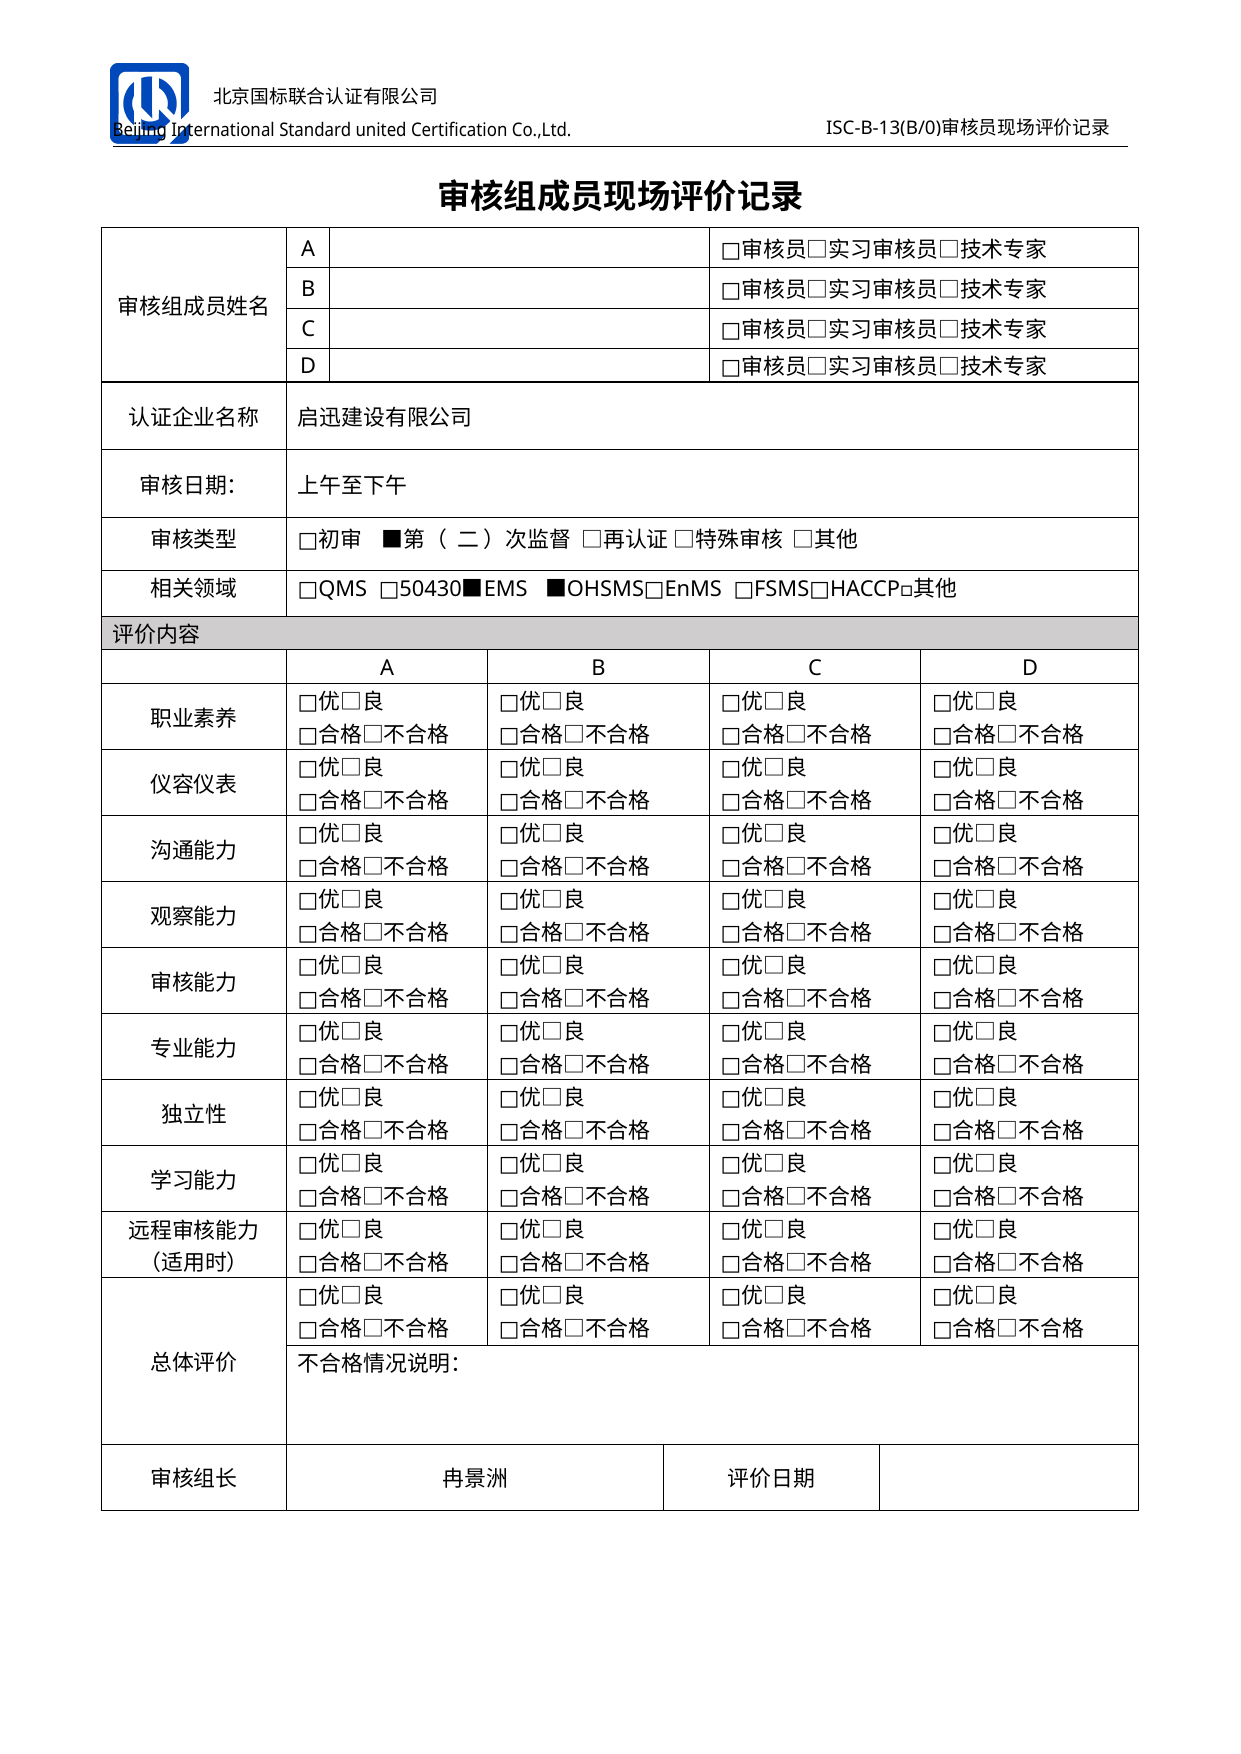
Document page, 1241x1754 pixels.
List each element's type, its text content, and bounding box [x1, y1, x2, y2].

table_cell □优□良 □合格□不合格 [710, 882, 920, 947]
table_cell 专业能力 [102, 1014, 286, 1079]
table_cell □优□良 □合格□不合格 [488, 1014, 709, 1079]
table_cell □优□良 □合格□不合格 [710, 1212, 920, 1277]
table_cell □初审 ■第（ 二 ）次监督 □再认证 □特殊审核 □其他 [287, 518, 1138, 570]
table_cell □优□良 □合格□不合格 [921, 1212, 1138, 1277]
table_cell □优□良 □合格□不合格 [921, 684, 1138, 749]
table_cell □优□良 □合格□不合格 [710, 1080, 920, 1145]
table_cell 不合格情况说明： [287, 1346, 1138, 1443]
table_cell 职业素养 [102, 684, 286, 749]
table_cell 审核日期： [102, 450, 286, 517]
table_cell □优□良 □合格□不合格 [710, 1146, 920, 1211]
table_cell □优□良 □合格□不合格 [287, 882, 487, 947]
table_header □审核员□实习审核员□技术专家 [710, 228, 1138, 267]
table_cell 沟通能力 [102, 816, 286, 881]
table_cell □优□良 □合格□不合格 [287, 750, 487, 815]
table_cell [880, 1445, 1138, 1509]
table_cell □优□良 □合格□不合格 [710, 1014, 920, 1079]
table_cell 审核组长 [102, 1445, 286, 1509]
table_cell 评价日期 [664, 1445, 879, 1509]
table_cell □优□良 □合格□不合格 [488, 1212, 709, 1277]
table_cell □优□良 □合格□不合格 [921, 1014, 1138, 1079]
table_cell □优□良 □合格□不合格 [488, 1146, 709, 1211]
table_cell □优□良 □合格□不合格 [287, 816, 487, 881]
table_cell 学习能力 [102, 1146, 286, 1211]
table_header 审核组成员姓名 [102, 228, 286, 381]
table_cell □优□良 □合格□不合格 [287, 1080, 487, 1145]
table_cell □审核员□实习审核员□技术专家 [710, 349, 1138, 381]
table_cell □审核员□实习审核员□技术专家 [710, 309, 1138, 348]
table_cell □优□良 □合格□不合格 [710, 684, 920, 749]
picture [110, 63, 190, 144]
text 审核组成员现场评价记录 [112, 162, 1128, 227]
table_cell □QMS □50430■EMS ■OHSMS□EnMS □FSMS□HACCP□其他 [287, 571, 1138, 616]
table_cell B [488, 650, 709, 683]
table_cell □优□良 □合格□不合格 [287, 684, 487, 749]
table_cell □优□良 □合格□不合格 [710, 750, 920, 815]
table_cell □优□良 □合格□不合格 [287, 948, 487, 1013]
table_cell 相关领域 [102, 571, 286, 616]
table_cell 观察能力 [102, 882, 286, 947]
table_cell 评价内容 [102, 617, 1138, 649]
table_cell □优□良 □合格□不合格 [710, 816, 920, 881]
table_cell C [287, 309, 329, 348]
table_cell D [287, 349, 329, 381]
table_cell □优□良 □合格□不合格 [287, 1212, 487, 1277]
table_header A [287, 228, 329, 267]
table_cell 启迅建设有限公司 [287, 383, 1138, 449]
table_cell □优□良 □合格□不合格 [710, 948, 920, 1013]
table_cell □优□良 □合格□不合格 [921, 882, 1138, 947]
table_cell [102, 650, 286, 683]
table_cell A [287, 650, 487, 683]
table_cell □优□良 □合格□不合格 [287, 1146, 487, 1211]
table_cell C [710, 650, 920, 683]
table_cell □优□良 □合格□不合格 [287, 1014, 487, 1079]
table_cell 认证企业名称 [102, 383, 286, 449]
table_cell B [287, 268, 329, 308]
table_cell □审核员□实习审核员□技术专家 [710, 268, 1138, 308]
table_cell □优□良 □合格□不合格 [488, 816, 709, 881]
table_cell 上午至下午 [287, 450, 1138, 517]
table_cell 独立性 [102, 1080, 286, 1145]
table_cell 冉景洲 [287, 1445, 663, 1509]
table_cell □优□良 □合格□不合格 [488, 882, 709, 947]
table_cell □优□良 □合格□不合格 [921, 750, 1138, 815]
table_cell 审核能力 [102, 948, 286, 1013]
table_header [330, 228, 709, 267]
table_cell 仪容仪表 [102, 750, 286, 815]
table_cell □优□良 □合格□不合格 [710, 1278, 920, 1345]
table_cell □优□良 □合格□不合格 [921, 1146, 1138, 1211]
table_cell D [921, 650, 1138, 683]
table_cell 总体评价 [102, 1278, 286, 1443]
table_cell [330, 309, 709, 348]
table_cell □优□良 □合格□不合格 [921, 816, 1138, 881]
table_cell □优□良 □合格□不合格 [488, 684, 709, 749]
table_cell 远程审核能力 （适用时） [102, 1212, 286, 1277]
table_cell [330, 349, 709, 381]
table_cell □优□良 □合格□不合格 [488, 750, 709, 815]
table_cell □优□良 □合格□不合格 [287, 1278, 487, 1345]
table_cell □优□良 □合格□不合格 [488, 1278, 709, 1345]
table_cell 审核类型 [102, 518, 286, 570]
table_cell □优□良 □合格□不合格 [921, 1278, 1138, 1345]
table_cell □优□良 □合格□不合格 [488, 1080, 709, 1145]
table_cell □优□良 □合格□不合格 [488, 948, 709, 1013]
table_cell [330, 268, 709, 308]
table_cell □优□良 □合格□不合格 [921, 1080, 1138, 1145]
table_cell □优□良 □合格□不合格 [921, 948, 1138, 1013]
